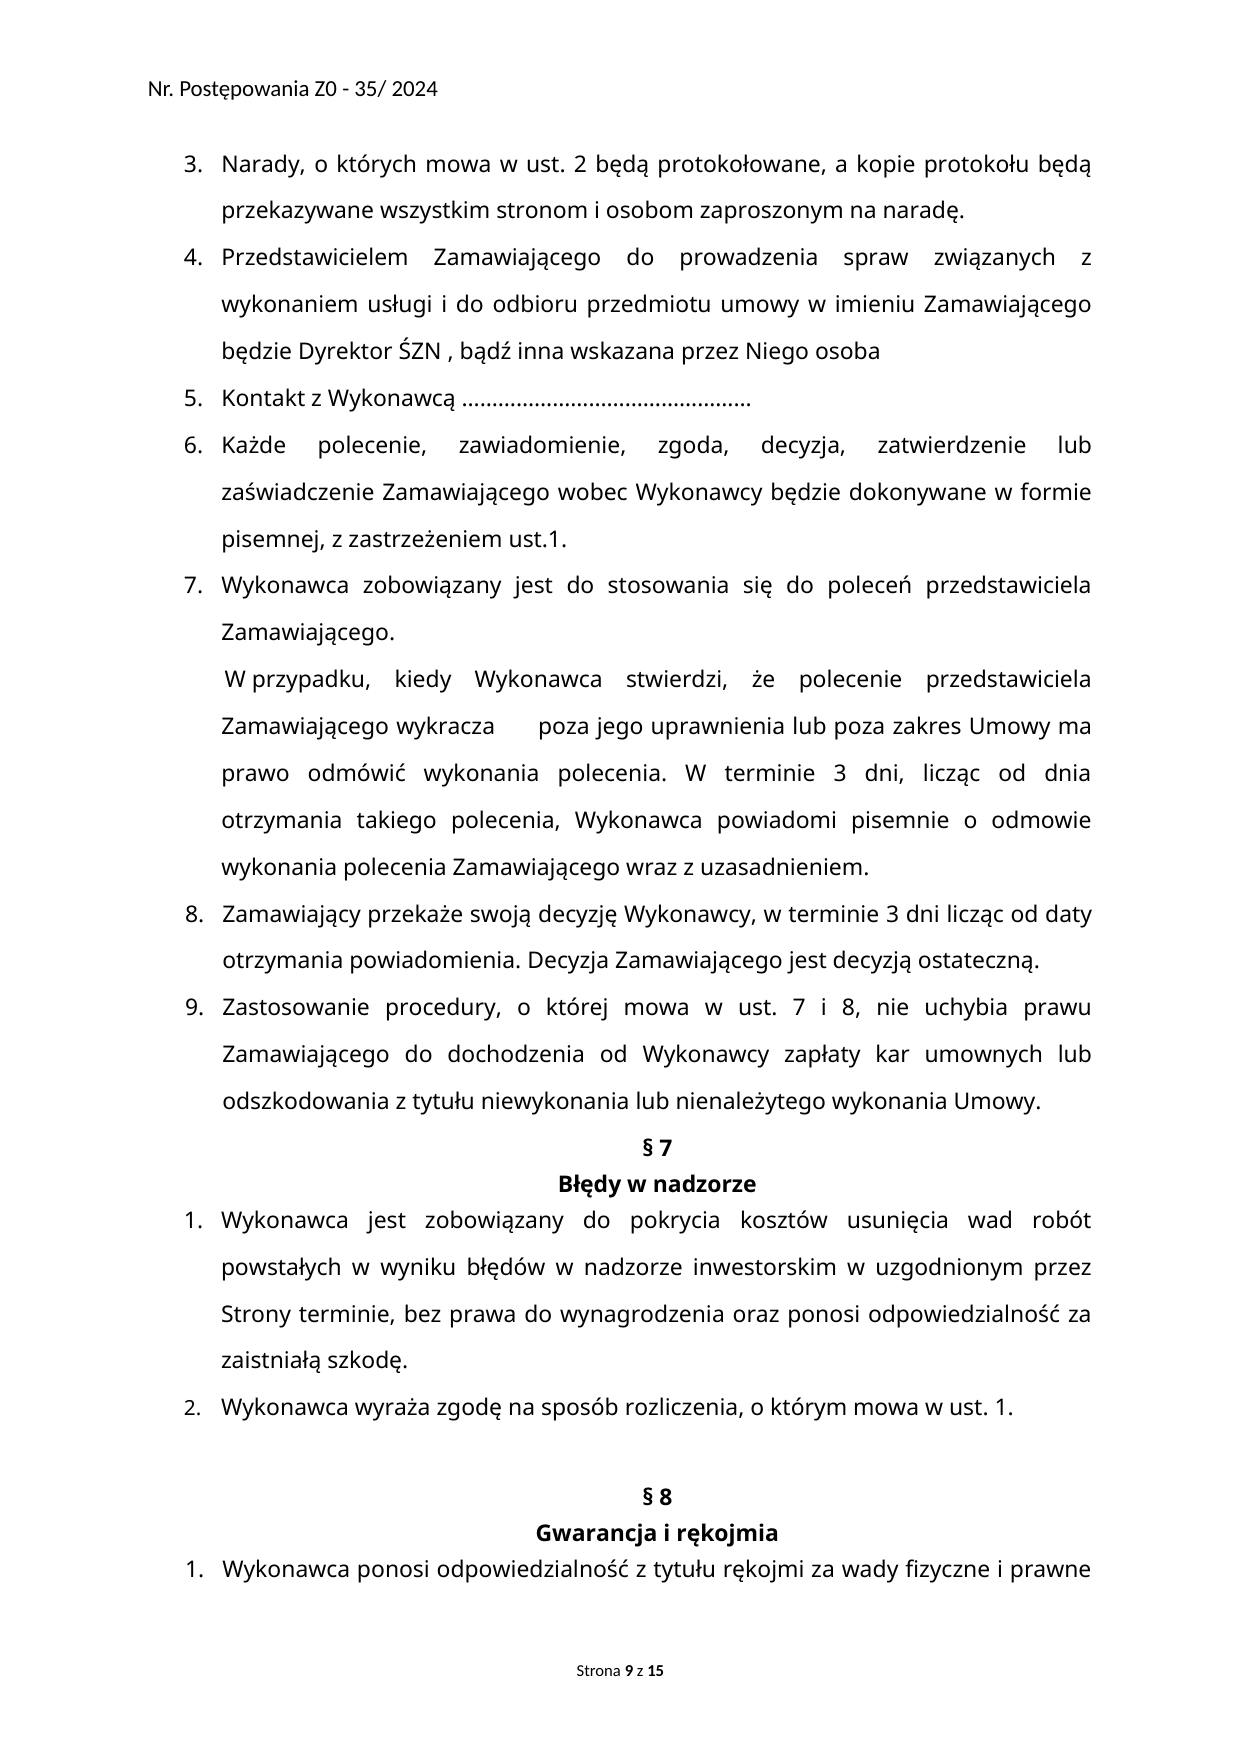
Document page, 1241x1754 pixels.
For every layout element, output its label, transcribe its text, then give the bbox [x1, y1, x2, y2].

list Zamawiający przekaże swoją decyzję Wykonawcy, w terminie 3 dni licząc od daty otrzymania powiadomienia. Decyzja Zamawiającego jest decyzją ostateczną. [185, 898, 1093, 976]
list Wykonawca zobowiązany jest do stosowania się do poleceń przedstawiciela Zamawiającego. [184, 569, 1093, 648]
list Kontakt z Wykonawcą ………………………………………… [184, 382, 1093, 413]
list Zastosowanie procedury, o której mowa w ust. 7 i 8, nie uchybia prawu Zamawiającego do dochodzenia od Wykonawcy zapłaty kar umownych lub odszkodowania z tytułu niewykonania lub nienależytego wykonania Umowy. [185, 991, 1093, 1116]
text W przypadku, kiedy Wykonawca stwierdzi, że polecenie przedstawiciela Zamawiającego wykracza poza jego uprawnienia lub poza zakres Umowy ma prawo odmówić wykonania polecenia. W terminie 3 dni, licząc od dnia otrzymania takiego polecenia, Wykonawca powiadomi pisemnie o odmowie wykonania polecenia Zamawiającego wraz z uzasadnieniem. [221, 663, 1093, 882]
text Błędy w nadzorze [148, 1168, 1093, 1199]
text § 7 [148, 1132, 1093, 1163]
list § 8 [221, 1481, 1093, 1512]
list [185, 1553, 1093, 1584]
list Wykonawca jest zobowiązany do pokrycia kosztów usunięcia wad robót powstałych w wyniku błędów w nadzorze inwestorskim w uzgodnionym przez Strony terminie, bez prawa do wynagrodzenia oraz ponosi odpowiedzialność za zaistniałą szkodę. [184, 1204, 1093, 1376]
list Przedstawicielem Zamawiającego do prowadzenia spraw związanych z wykonaniem usługi i do odbioru przedmiotu umowy w imieniu Zamawiającego będzie Dyrektor ŚZN , bądź inna wskazana przez Niego osoba [184, 241, 1093, 366]
list Gwarancja i rękojmia [221, 1517, 1093, 1548]
list Każde polecenie, zawiadomienie, zgoda, decyzja, zatwierdzenie lub zaświadczenie Zamawiającego wobec Wykonawcy będzie dokonywane w formie pisemnej, z zastrzeżeniem ust.1. [184, 429, 1093, 554]
list Wykonawca wyraża zgodę na sposób rozliczenia, o którym mowa w ust. 1. [184, 1391, 1093, 1423]
list Narady, o których mowa w ust. 2 będą protokołowane, a kopie protokołu będą przekazywane wszystkim stronom i osobom zaproszonym na naradę. [184, 148, 1093, 226]
